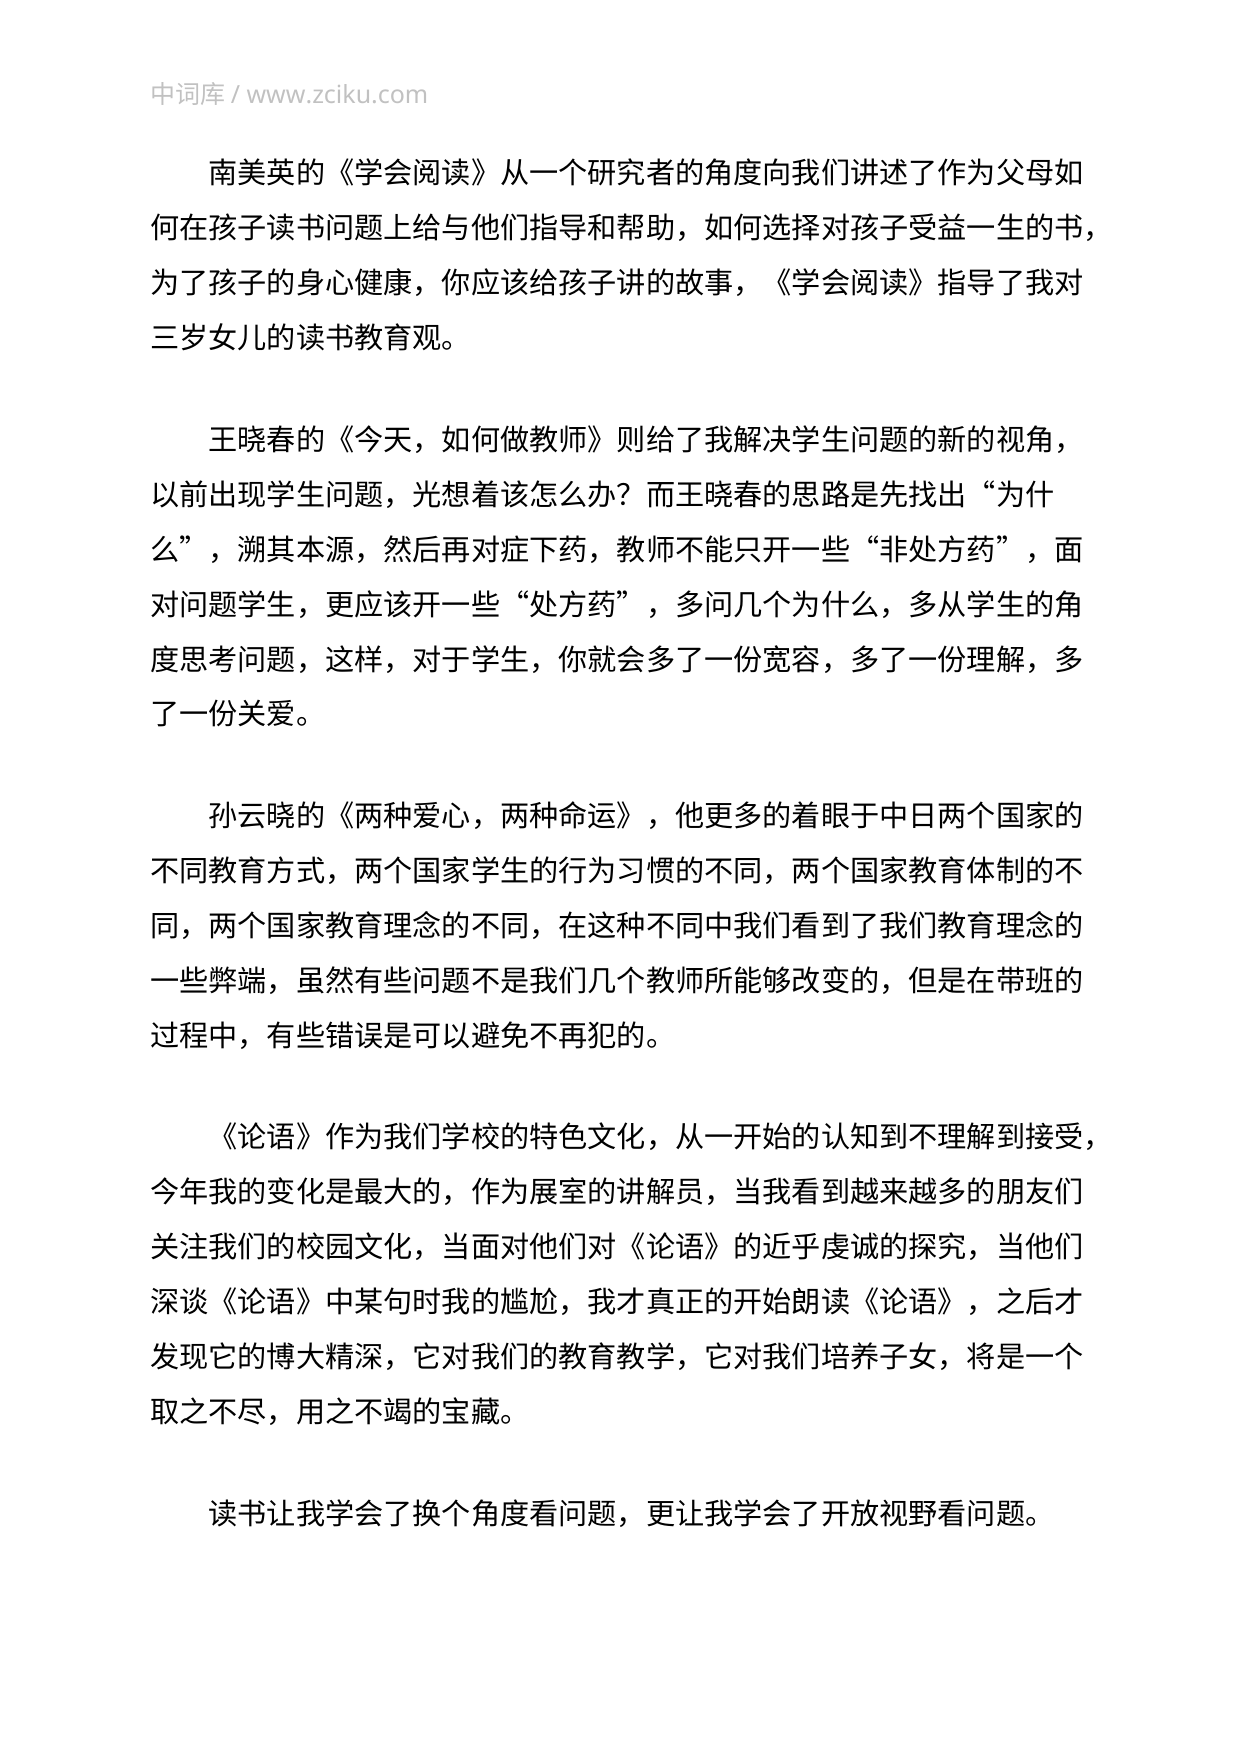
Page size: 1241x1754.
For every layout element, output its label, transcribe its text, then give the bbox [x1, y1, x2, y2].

text 王晓春的《今天，如何做教师》则给了我解决学生问题的新的视角，以前出现学生问题，光想着该怎么办？而王晓春的思路是先找出“为什么”，溯其本源，然后再对症下药，教师不能只开一些“非处方药”，面对问题学生，更应该开一些“处方药”，多问几个为什么，多从学生的角度思考问题，这样，对于学生，你就会多了一份宽容，多了一份理解，多了一份关爱。 [150, 416, 1090, 733]
text 南美英的《学会阅读》从一个研究者的角度向我们讲述了作为父母如何在孩子读书问题上给与他们指导和帮助，如何选择对孩子受益一生的书，为了孩子的身心健康，你应该给孩子讲的故事，《学会阅读》指导了我对三岁女儿的读书教育观。 [150, 150, 1090, 357]
text 《论语》作为我们学校的特色文化，从一开始的认知到不理解到接受，今年我的变化是最大的，作为展室的讲解员，当我看到越来越多的朋友们关注我们的校园文化，当面对他们对《论语》的近乎虔诚的探究，当他们深谈《论语》中某句时我的尴尬，我才真正的开始朗读《论语》，之后才发现它的博大精深，它对我们的教育教学，它对我们培养子女，将是一个取之不尽，用之不竭的宝藏。 [150, 1114, 1090, 1431]
text 孙云晓的《两种爱心，两种命运》，他更多的着眼于中日两个国家的不同教育方式，两个国家学生的行为习惯的不同，两个国家教育体制的不同，两个国家教育理念的不同，在这种不同中我们看到了我们教育理念的一些弊端，虽然有些问题不是我们几个教师所能够改变的，但是在带班的过程中，有些错误是可以避免不再犯的。 [150, 793, 1090, 1054]
text 读书让我学会了换个角度看问题，更让我学会了开放视野看问题。 [150, 1490, 1090, 1533]
